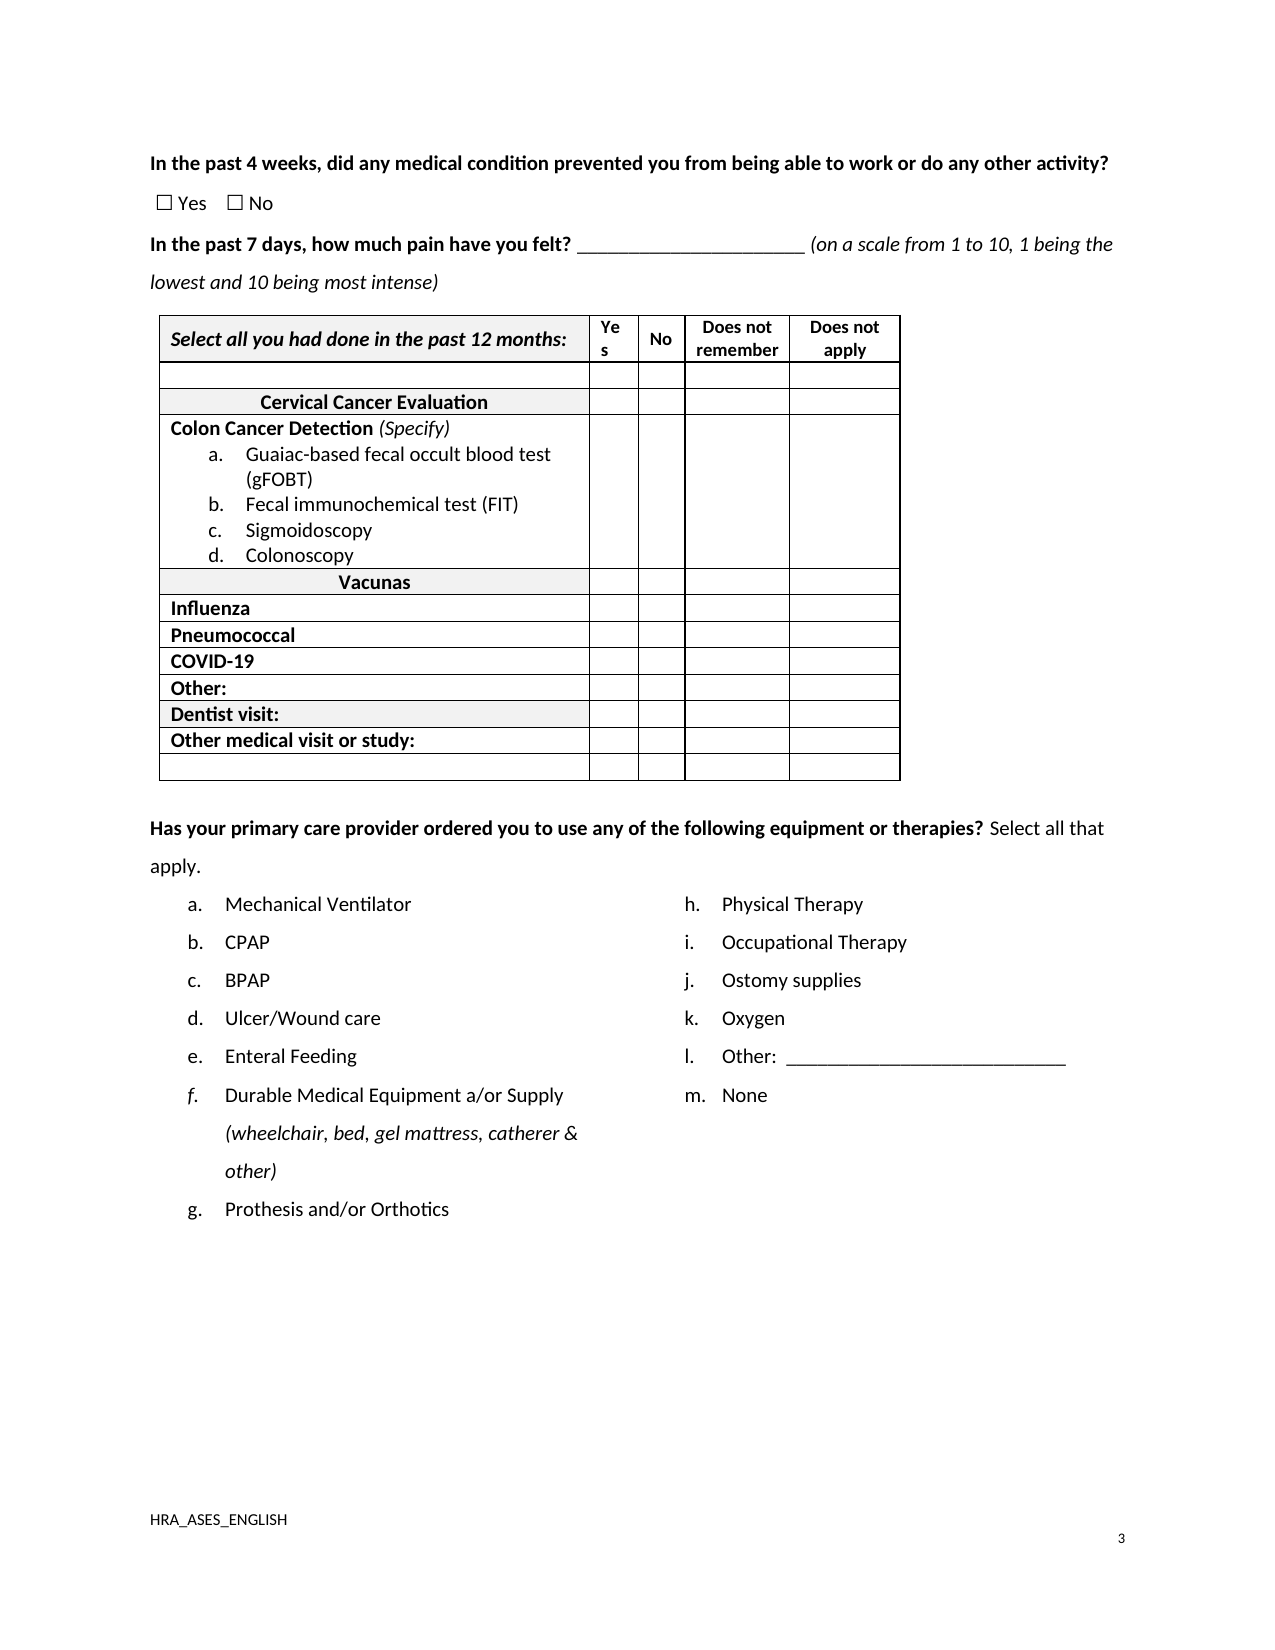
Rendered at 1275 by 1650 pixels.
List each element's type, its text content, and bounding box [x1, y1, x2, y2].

text ☐ Yes ☐ No [150, 188, 1125, 217]
text In the past 7 days, how much pain have you felt? ______________________ (on a scale from 1 to 10, 1 being the lowest and 10 being most intense) [150, 231, 1125, 294]
table_header No [639, 316, 684, 361]
table_cell Other: [160, 675, 589, 700]
table_cell [686, 363, 789, 388]
list Durable Medical Equipment a/or Supply (wheelchair, bed, gel mattress, catherer & other) [187, 1082, 628, 1183]
text Has your primary care provider ordered you to use any of the following equipment or therapies? Select all that apply. [150, 815, 1125, 878]
table_cell [639, 675, 684, 700]
table_cell [790, 389, 899, 414]
table_cell [790, 363, 899, 388]
table_cell Vacunas [160, 569, 589, 594]
table_cell [790, 622, 899, 647]
table_cell [590, 754, 638, 779]
table_cell [790, 754, 899, 779]
table_cell [639, 595, 684, 621]
table_cell [790, 569, 899, 594]
list BPAP [187, 967, 628, 993]
table_cell [686, 569, 789, 594]
table_cell [686, 754, 789, 779]
list Other: ___________________________ [684, 1044, 1125, 1069]
table_cell [639, 648, 684, 674]
table_cell [639, 389, 684, 414]
list Prothesis and/or Orthotics [187, 1196, 628, 1222]
table_cell [590, 389, 638, 414]
text In the past 4 weeks, did any medical condition prevented you from being able to work or do any other activity? [150, 150, 1125, 175]
list Ulcer/Wound care [187, 1006, 628, 1031]
table_cell [790, 595, 899, 621]
table_cell [160, 363, 589, 388]
table_cell [160, 754, 589, 779]
table_cell Cervical Cancer Evaluation [160, 389, 589, 414]
table_cell [590, 675, 638, 700]
list Physical Therapy [684, 891, 1125, 917]
table_cell [790, 648, 899, 674]
table_cell [790, 701, 899, 727]
list Mechanical Ventilator [187, 891, 628, 917]
table_cell Pneumococcal [160, 622, 589, 647]
table_cell [590, 728, 638, 753]
table_cell [590, 595, 638, 621]
table_cell COVID-19 [160, 648, 589, 674]
table_cell [686, 415, 789, 568]
list None [684, 1082, 1125, 1107]
list Ostomy supplies [684, 967, 1125, 993]
table_cell [686, 622, 789, 647]
table_cell [639, 622, 684, 647]
list Enteral Feeding [187, 1044, 628, 1069]
list Oxygen [684, 1006, 1125, 1031]
table_cell [590, 415, 638, 568]
table_cell [686, 728, 789, 753]
table_header Yes [590, 316, 638, 361]
table_cell [686, 648, 789, 674]
table_cell [639, 754, 684, 779]
table_cell [790, 415, 899, 568]
table_cell [790, 728, 899, 753]
table_cell [686, 389, 789, 414]
list CPAP [187, 929, 628, 955]
list Occupational Therapy [684, 929, 1125, 955]
table_header Does not apply [790, 316, 899, 361]
table_header Select all you had done in the past 12 months: [160, 316, 589, 361]
table_cell Other medical visit or study: [160, 728, 589, 753]
table_header Does not remember [686, 316, 789, 361]
table_cell [790, 675, 899, 700]
table_cell [590, 569, 638, 594]
table_cell [639, 363, 684, 388]
table_cell [590, 648, 638, 674]
table_cell Influenza [160, 595, 589, 621]
table_cell [639, 701, 684, 727]
table_cell [590, 363, 638, 388]
table_cell [590, 701, 638, 727]
table_cell [686, 675, 789, 700]
table_cell Colon Cancer Detection (Specify) Guaiac-based fecal occult blood test (gFOBT) Fecal immunochemical test (FIT) Sigmoidoscopy Colonoscopy [160, 415, 589, 568]
table_cell Dentist visit: [160, 701, 589, 727]
table_cell [686, 595, 789, 621]
table_cell [639, 569, 684, 594]
table_cell [686, 701, 789, 727]
table_cell [639, 415, 684, 568]
table_cell [590, 622, 638, 647]
table_cell [639, 728, 684, 753]
